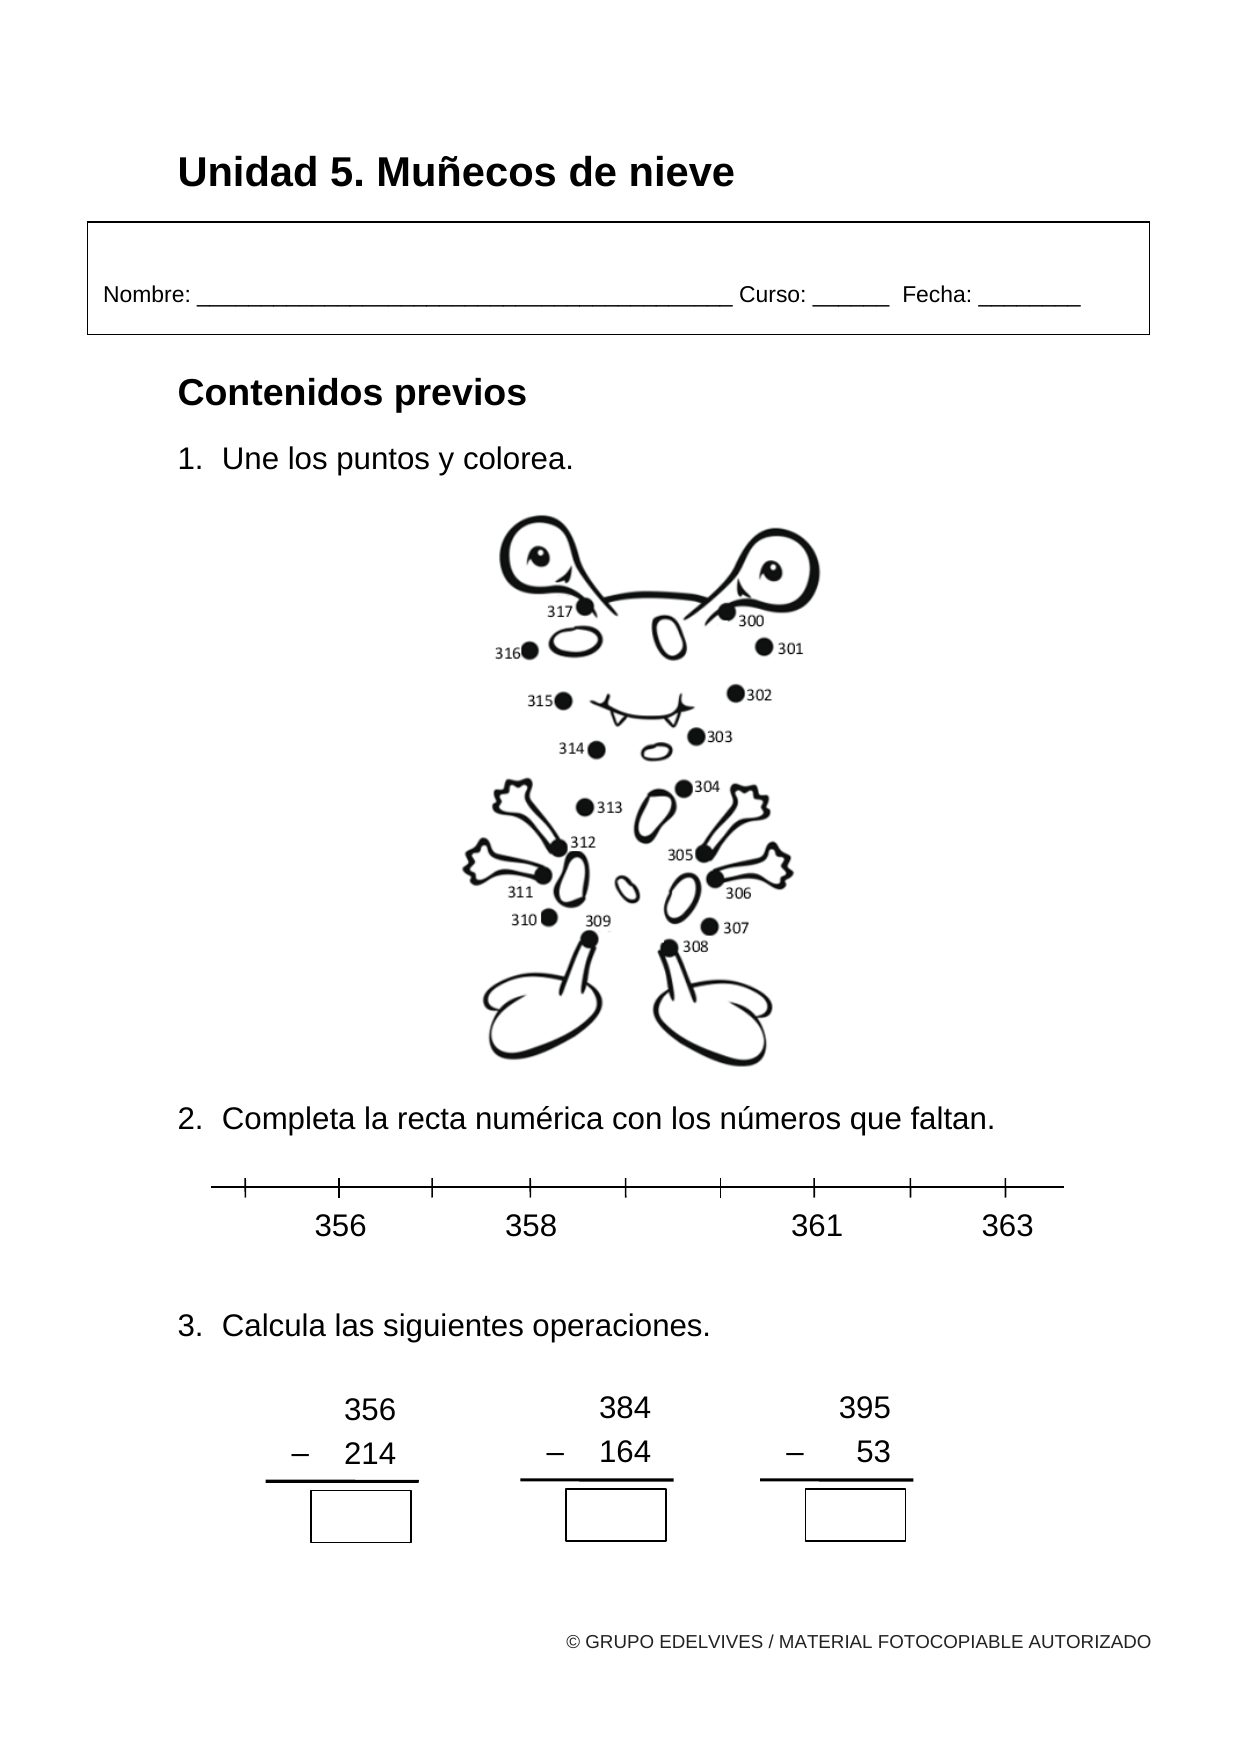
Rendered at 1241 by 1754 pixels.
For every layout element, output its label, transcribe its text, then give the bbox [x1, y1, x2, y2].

text Contenidos previos [177, 370, 1152, 413]
list Calcula las siguientes operaciones. [177, 1307, 1152, 1342]
picture [431, 493, 844, 1072]
list Completa la recta numérica con los números que faltan. [177, 1100, 1152, 1136]
list Une los puntos y colorea. [177, 440, 1152, 476]
text Unidad 5. Muñecos de nieve [177, 148, 1152, 196]
